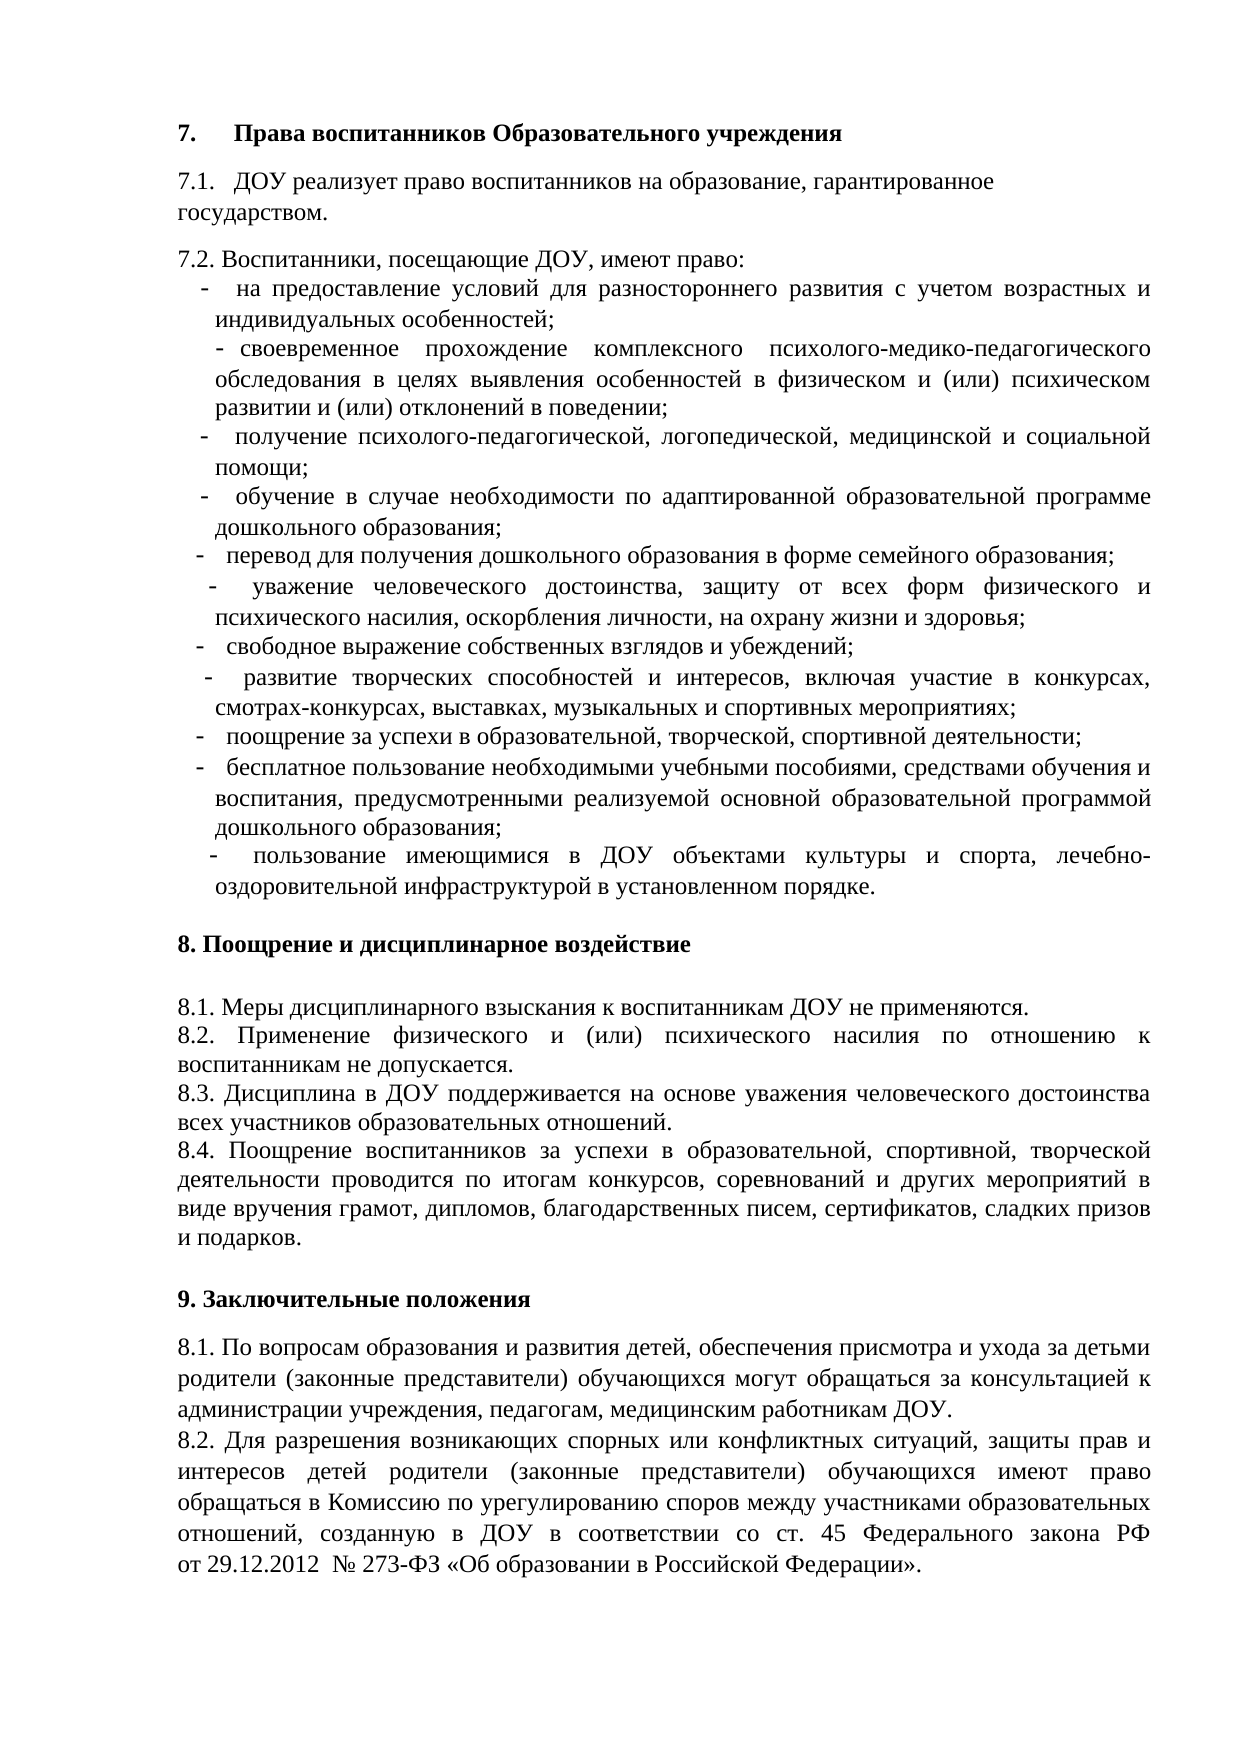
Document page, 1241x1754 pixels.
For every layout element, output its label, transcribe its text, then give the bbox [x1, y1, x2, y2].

text - своевременное прохождение комплексного психолого-медико-педагогического обследования в целях выявления особенностей в физическом и (или) психическом развитии и (или) отклонений в поведении; [177, 333, 1152, 421]
text - свободное выражение собственных взглядов и убеждений; [177, 631, 1152, 662]
text 8.4. Поощрение воспитанников за успехи в образовательной, спортивной, творческой деятельности проводится по итогам конкурсов, соревнований и других мероприятий в виде вручения грамот, дипломов, благодарственных писем, сертификатов, сладких призов и подарков. [177, 1135, 1152, 1250]
text - получение психолого-педагогической, логопедической, медицинской и социальной помощи; [177, 421, 1152, 481]
text 7. Права воспитанников Образовательного учреждения [177, 118, 1152, 147]
text - перевод для получения дошкольного образования в форме семейного образования; [177, 540, 1152, 571]
text - пользование имеющимися в ДОУ объектами культуры и спорта, лечебно-оздоровительной инфраструктурой в установленном порядке. [177, 840, 1152, 900]
text - поощрение за успехи в образовательной, творческой, спортивной деятельности; [177, 721, 1152, 752]
text 8.2. Для разрешения возникающих спорных или конфликтных ситуаций, защиты прав и интересов детей родители (законные представители) обучающихся имеют право обращаться в Комиссию по урегулированию споров между участниками образовательных отношений, созданную в ДОУ в соответствии со ст. 45 Федерального закона РФ от 29.12.2012 № 273-ФЗ «Об образовании в Российской Федерации». [177, 1425, 1152, 1578]
text 8.1. По вопросам образования и развития детей, обеспечения присмотра и ухода за детьми родители (законные представители) обучающихся могут обращаться за консультацией к администрации учреждения, педагогам, медицинским работникам ДОУ. [177, 1332, 1152, 1423]
text - бесплатное пользование необходимыми учебными пособиями, средствами обучения и воспитания, предусмотренными реализуемой основной образовательной программой дошкольного образования; [177, 752, 1152, 840]
text - уважение человеческого достоинства, защиту от всех форм физического и психического насилия, оскорбления личности, на охрану жизни и здоровья; [177, 571, 1152, 631]
text - на предоставление условий для разностороннего развития с учетом возрастных и индивидуальных особенностей; [177, 273, 1152, 333]
text 8.3. Дисциплина в ДОУ поддерживается на основе уважения человеческого достоинства всех участников образовательных отношений. [177, 1078, 1152, 1135]
text - развитие творческих способностей и интересов, включая участие в конкурсах, смотрах-конкурсах, выставках, музыкальных и спортивных мероприятиях; [177, 662, 1152, 721]
text 7.1. ДОУ реализует право воспитанников на образование, гарантированное государством. [177, 166, 1152, 226]
text 7.2. Воспитанники, посещающие ДОУ, имеют право: [177, 244, 1152, 273]
text - обучение в случае необходимости по адаптированной образовательной программе дошкольного образования; [177, 481, 1152, 540]
text 8.1. Меры дисциплинарного взыскания к воспитанникам ДОУ не применяются. [177, 992, 1152, 1020]
text 8.2. Применение физического и (или) психического насилия по отношению к воспитанникам не допускается. [177, 1020, 1152, 1078]
text 8. Поощрение и дисциплинарное воздействие [177, 929, 1152, 957]
text 9. Заключительные положения [177, 1284, 1152, 1313]
